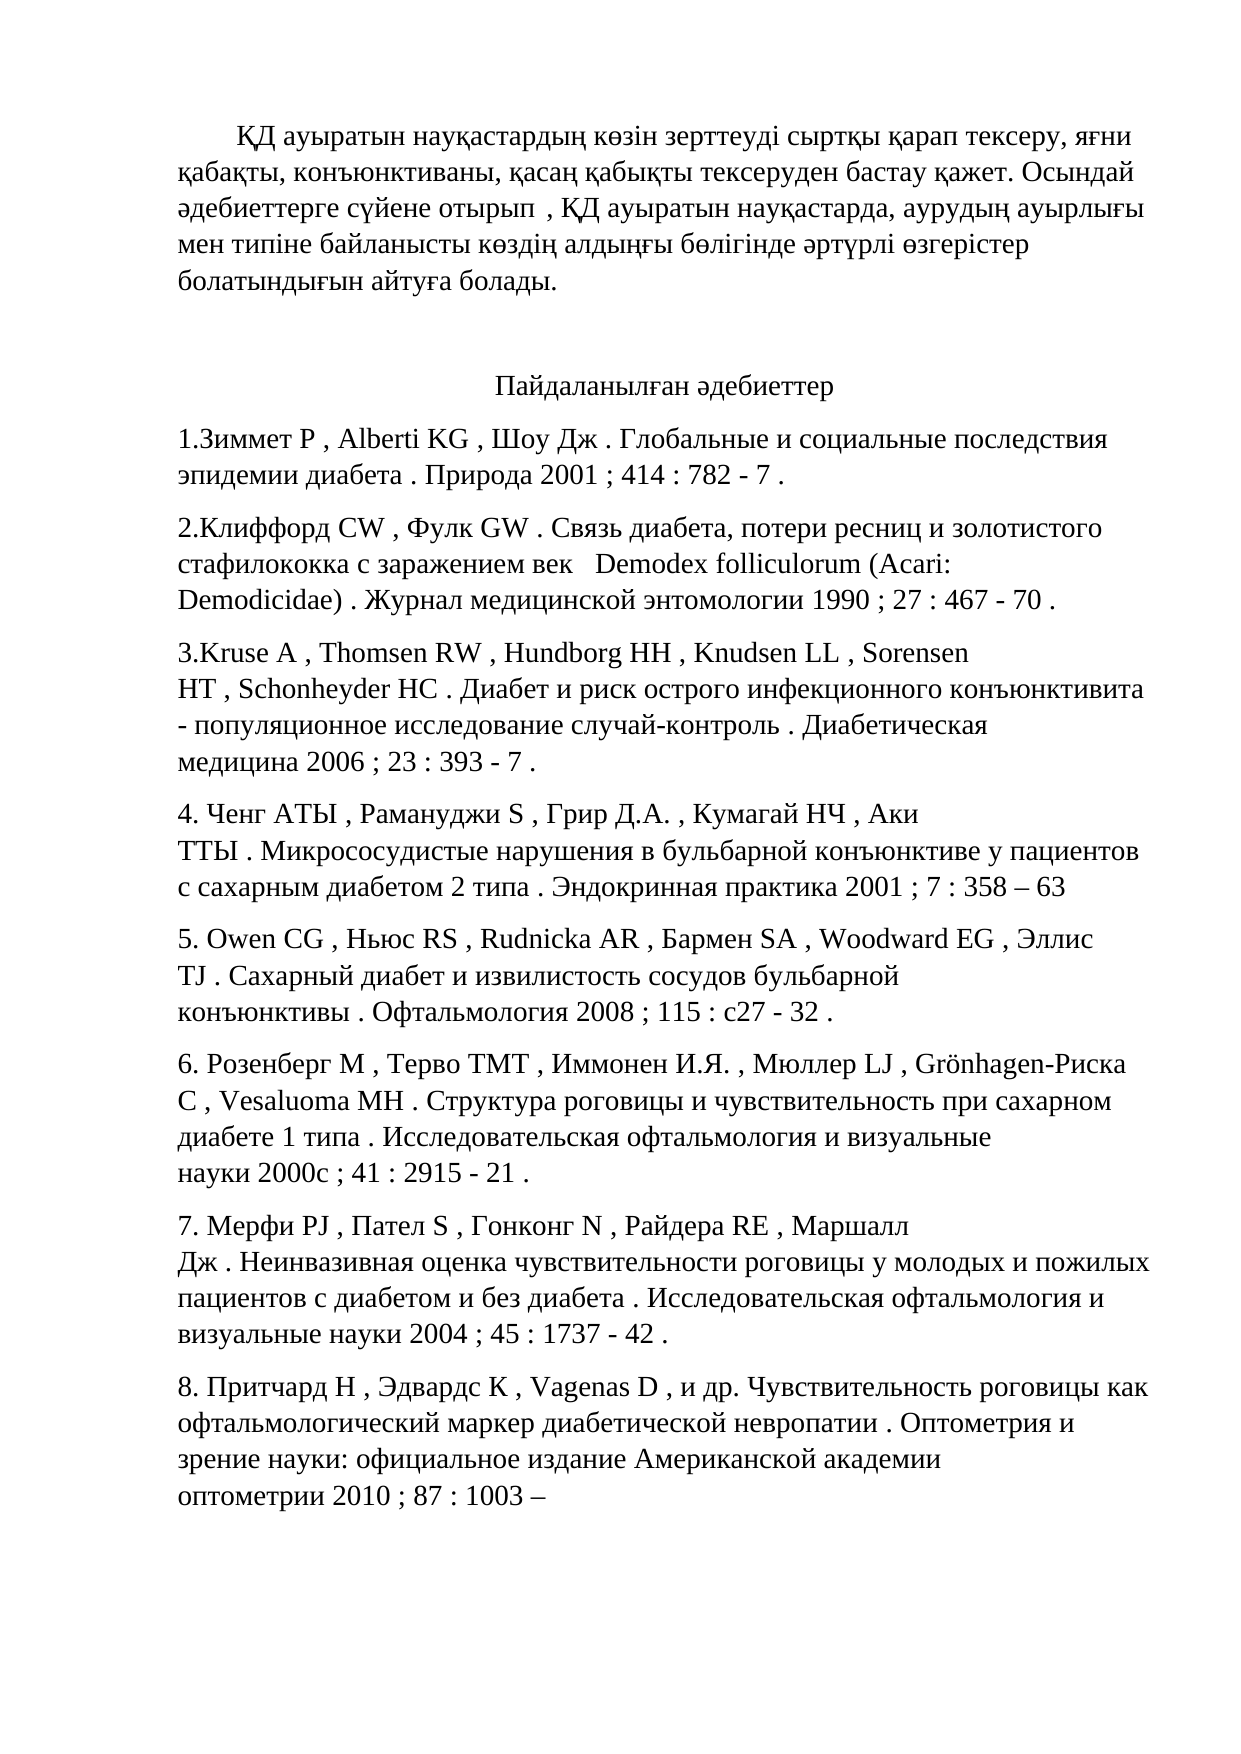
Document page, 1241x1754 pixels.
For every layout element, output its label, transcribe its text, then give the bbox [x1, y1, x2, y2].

text 1.Зиммет Р , Alberti KG , Шоу Дж . Глобальные и социальные последствия эпидемии диабета . Природа 2001 ; 414 : 782 - 7 . [177, 421, 1152, 491]
text 6. Розенберг М , Терво ТМТ , Иммонен И.Я. , Мюллер LJ , Grönhagen-Риска С , Vesaluoma МН . Структура роговицы и чувствительность при сахарном диабете 1 типа . Исследовательская офтальмология и визуальные науки 2000c ; 41 : 2915 - 21 . [177, 1047, 1152, 1189]
text 7. Мерфи PJ , Пател S , Гонконг N , Райдера RE , Маршалл Дж . Неинвазивная оценка чувствительности роговицы у молодых и пожилых пациентов с диабетом и без диабета . Исследовательская офтальмология и визуальные науки 2004 ; 45 : 1737 - 42 . [177, 1208, 1152, 1350]
text 4. Ченг АТЫ , Рамануджи S , Грир Д.А. , Кумагай НЧ , Аки ТТЫ . Микрососудистые нарушения в бульбарной конъюнктиве у пациентов с сахарным диабетом 2 типа . Эндокринная практика 2001 ; 7 : 358 – 63 [177, 796, 1152, 902]
text 5. Owen CG , Ньюс RS , Rudnicka AR , Бармен SA , Woodward EG , Эллис TJ . Сахарный диабет и извилистость сосудов бульбарной конъюнктивы . Офтальмология 2008 ; 115 : с27 - 32 . [177, 922, 1152, 1027]
text Пайдаланылған әдебиеттер [177, 368, 1152, 402]
text ҚД ауыратын науқастардың көзін зерттеуді сыртқы қарап тексеру, яғни қабақты, конъюнктиваны, қасаң қабықты тексеруден бастау қажет. Осындай әдебиеттерге сүйене отырып , ҚД ауыратын науқастарда, аурудың ауырлығы мен типіне байланысты көздің алдыңғы бөлігінде әртүрлі өзгерістер болатындығын айтуға болады. [177, 118, 1152, 296]
text 8. Притчард Н , Эдвардс К , Vagenas D , и др. Чувствительность роговицы как офтальмологический маркер диабетической невропатии . Оптометрия и зрение науки: официальное издание Американской академии оптометрии 2010 ; 87 : 1003 – [177, 1369, 1152, 1511]
text 3.Kruse A , Thomsen RW , Hundborg HH , Knudsen LL , Sorensen HT , Schonheyder HC . Диабет и риск острого инфекционного конъюнктивита - популяционное исследование случай-контроль . Диабетическая медицина 2006 ; 23 : 393 - 7 . [177, 635, 1152, 777]
text 2.Клиффорд CW , Фулк GW . Связь диабета, потери ресниц и золотистого стафилококка с заражением век Demodex folliculorum (Acari: Demodicidae) . Журнал медицинской энтомологии 1990 ; 27 : 467 - 70 . [177, 510, 1152, 616]
